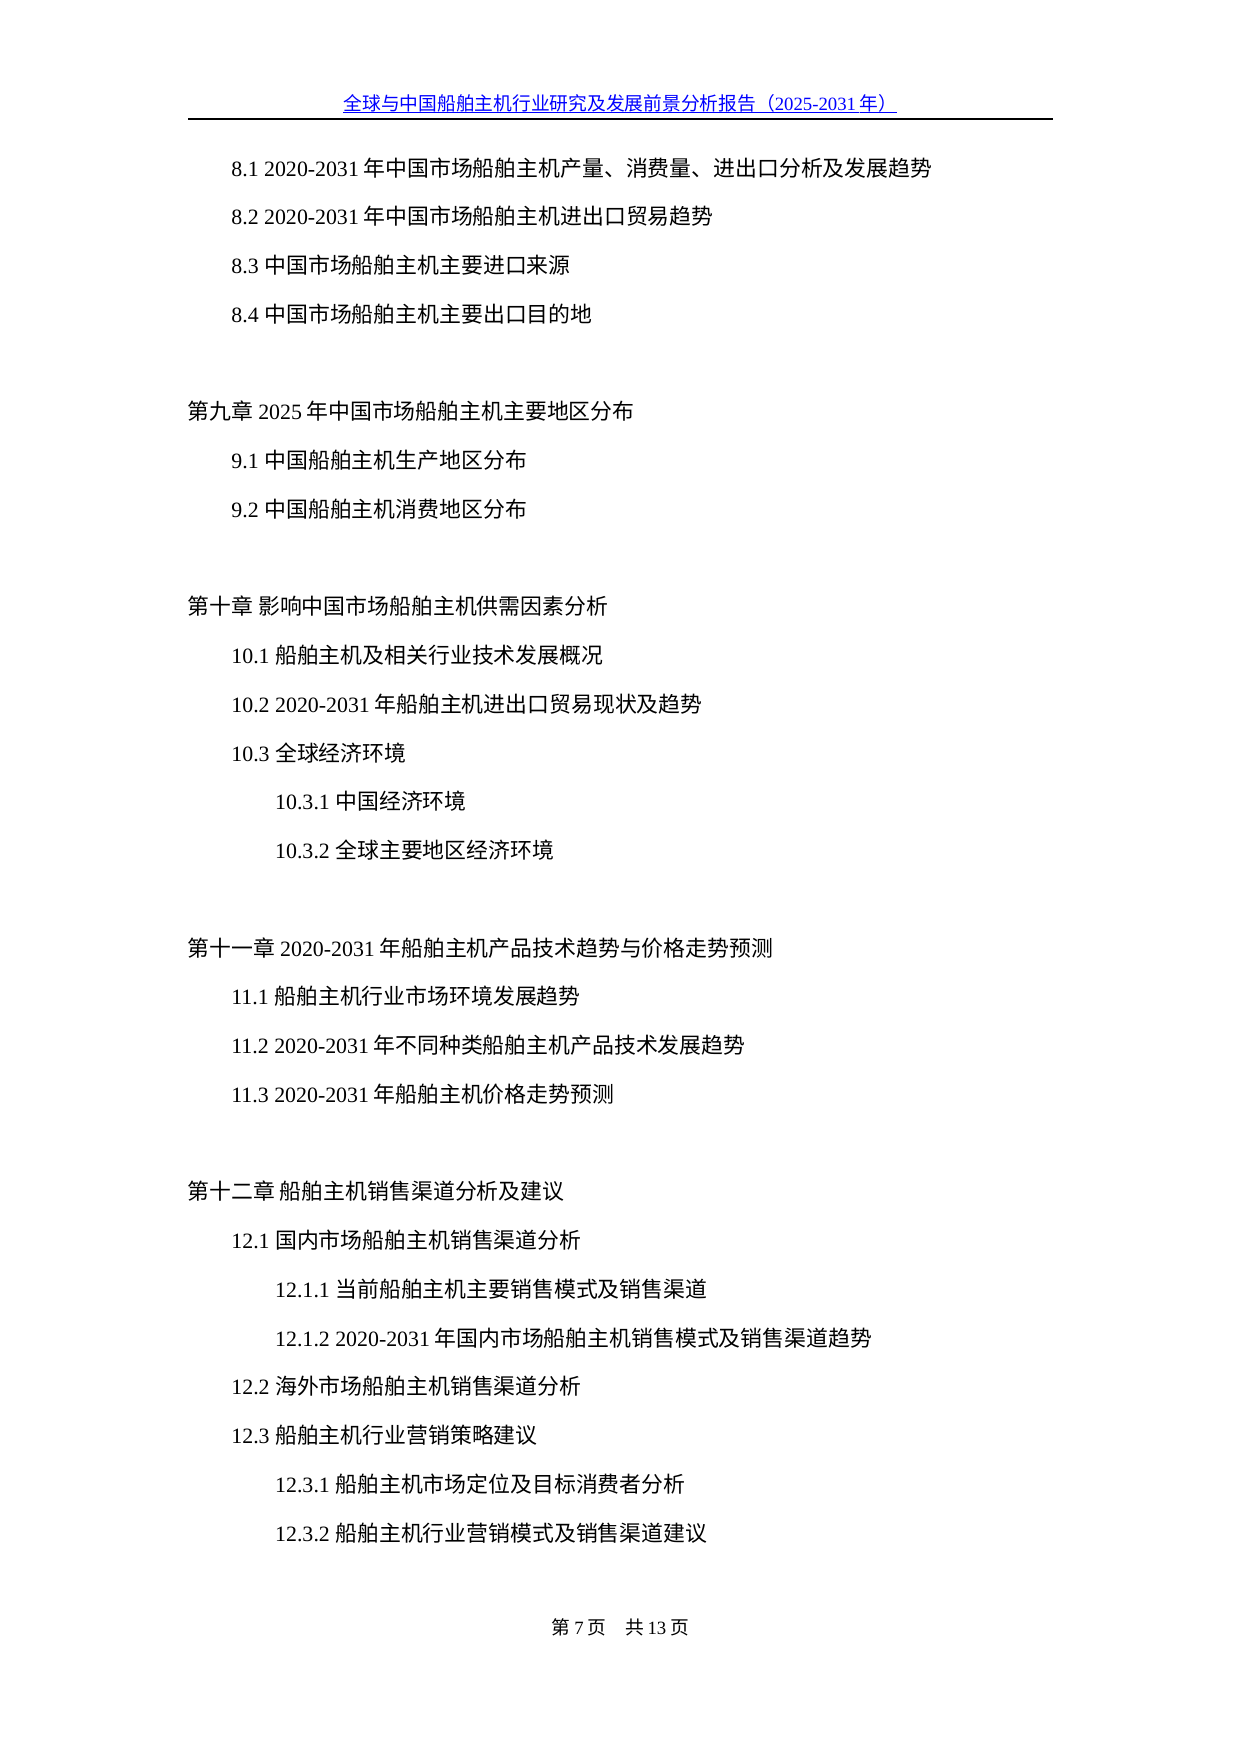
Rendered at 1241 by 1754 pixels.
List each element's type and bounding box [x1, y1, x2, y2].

text [187, 150, 1053, 1548]
